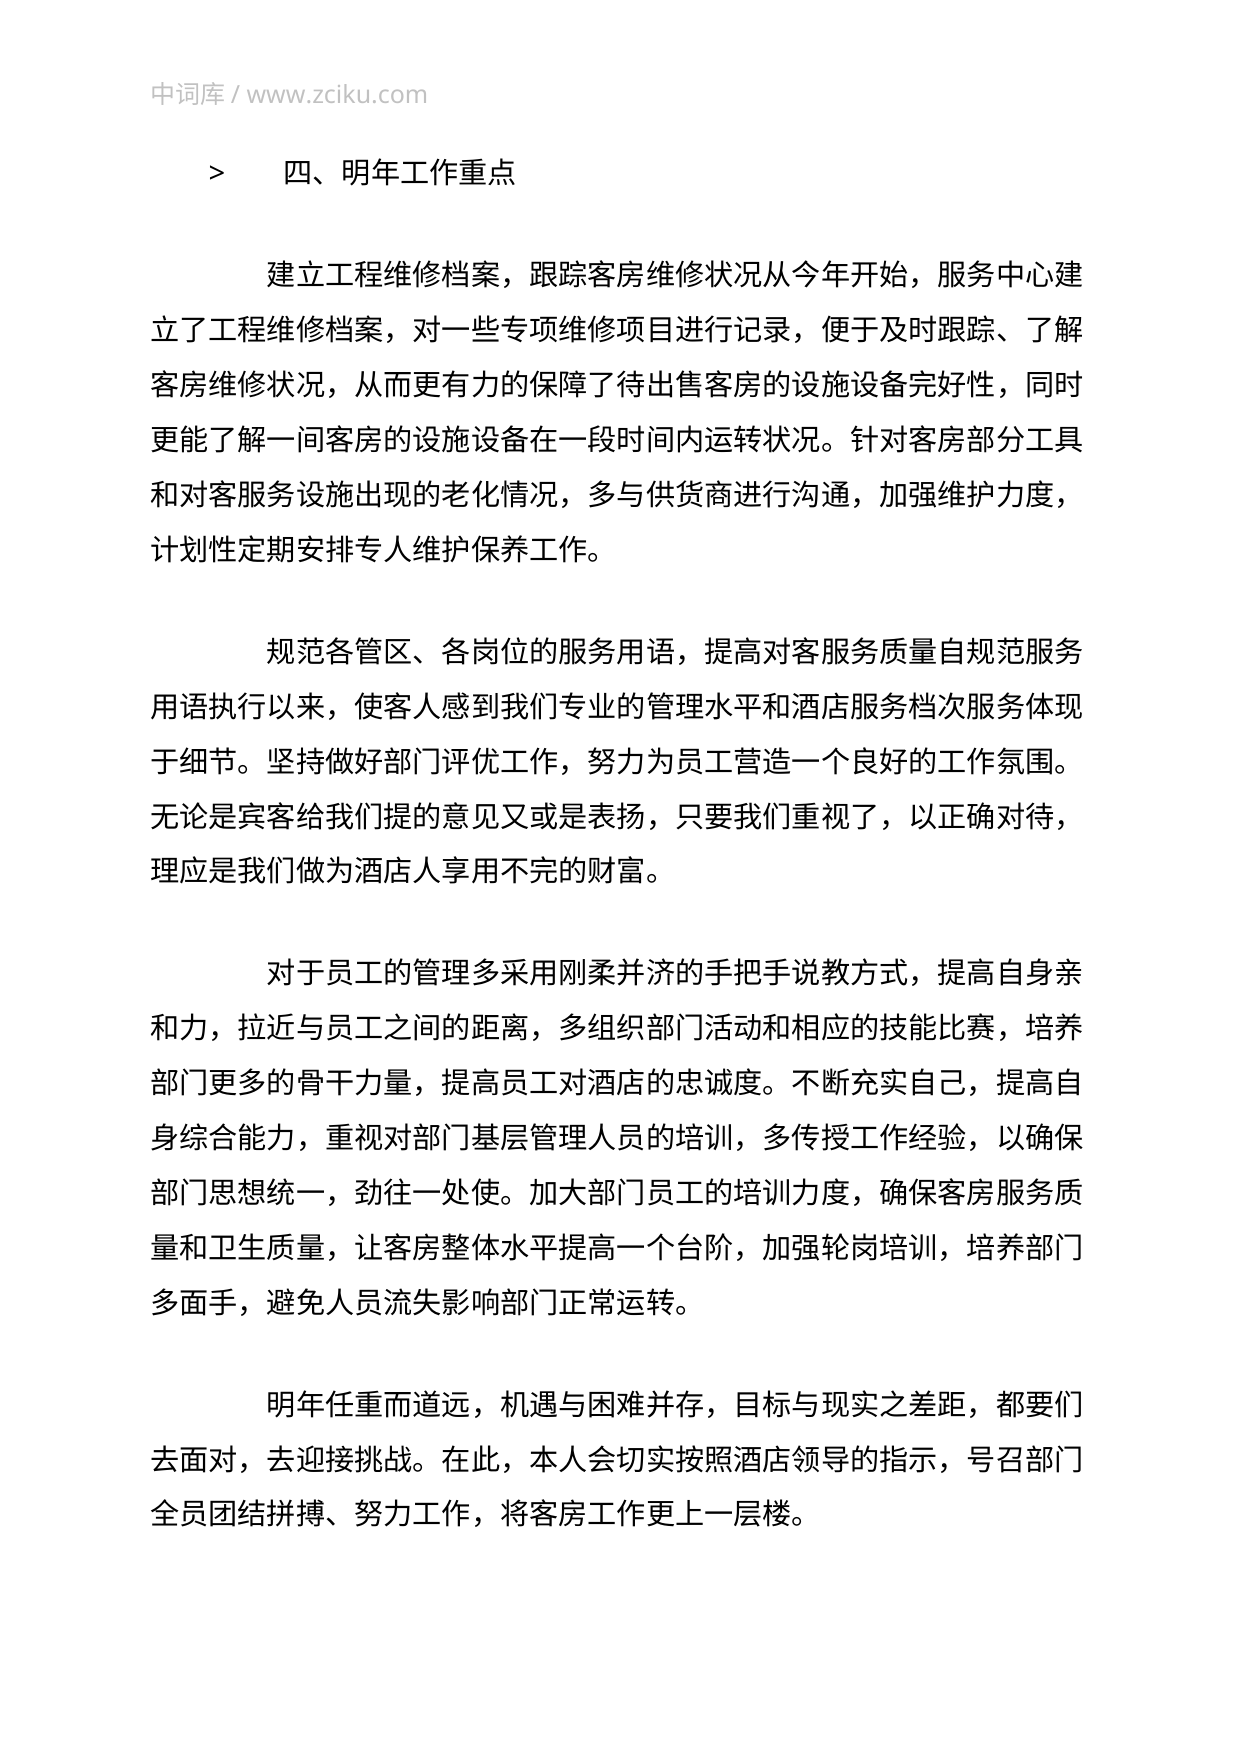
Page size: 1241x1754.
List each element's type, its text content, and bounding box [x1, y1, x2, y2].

text > 四、明年工作重点 [150, 150, 1090, 192]
text 建立工程维修档案，跟踪客房维修状况从今年开始，服务中心建立了工程维修档案，对一些专项维修项目进行记录，便于及时跟踪、了解客房维修状况，从而更有力的保障了待出售客房的设施设备完好性，同时更能了解一间客房的设施设备在一段时间内运转状况。针对客房部分工具和对客服务设施出现的老化情况，多与供货商进行沟通，加强维护力度，计划性定期安排专人维护保养工作。 [150, 252, 1090, 569]
text 明年任重而道远，机遇与困难并存，目标与现实之差距，都要们去面对，去迎接挑战。在此，本人会切实按照酒店领导的指示，号召部门全员团结拼搏、努力工作，将客房工作更上一层楼。 [150, 1381, 1090, 1533]
text 对于员工的管理多采用刚柔并济的手把手说教方式，提高自身亲和力，拉近与员工之间的距离，多组织部门活动和相应的技能比赛，培养部门更多的骨干力量，提高员工对酒店的忠诚度。不断充实自己，提高自身综合能力，重视对部门基层管理人员的培训，多传授工作经验，以确保部门思想统一，劲往一处使。加大部门员工的培训力度，确保客房服务质量和卫生质量，让客房整体水平提高一个台阶，加强轮岗培训，培养部门多面手，避免人员流失影响部门正常运转。 [150, 950, 1090, 1322]
text 规范各管区、各岗位的服务用语，提高对客服务质量自规范服务用语执行以来，使客人感到我们专业的管理水平和酒店服务档次服务体现于细节。坚持做好部门评优工作，努力为员工营造一个良好的工作氛围。无论是宾客给我们提的意见又或是表扬，只要我们重视了，以正确对待，理应是我们做为酒店人享用不完的财富。 [150, 628, 1090, 890]
